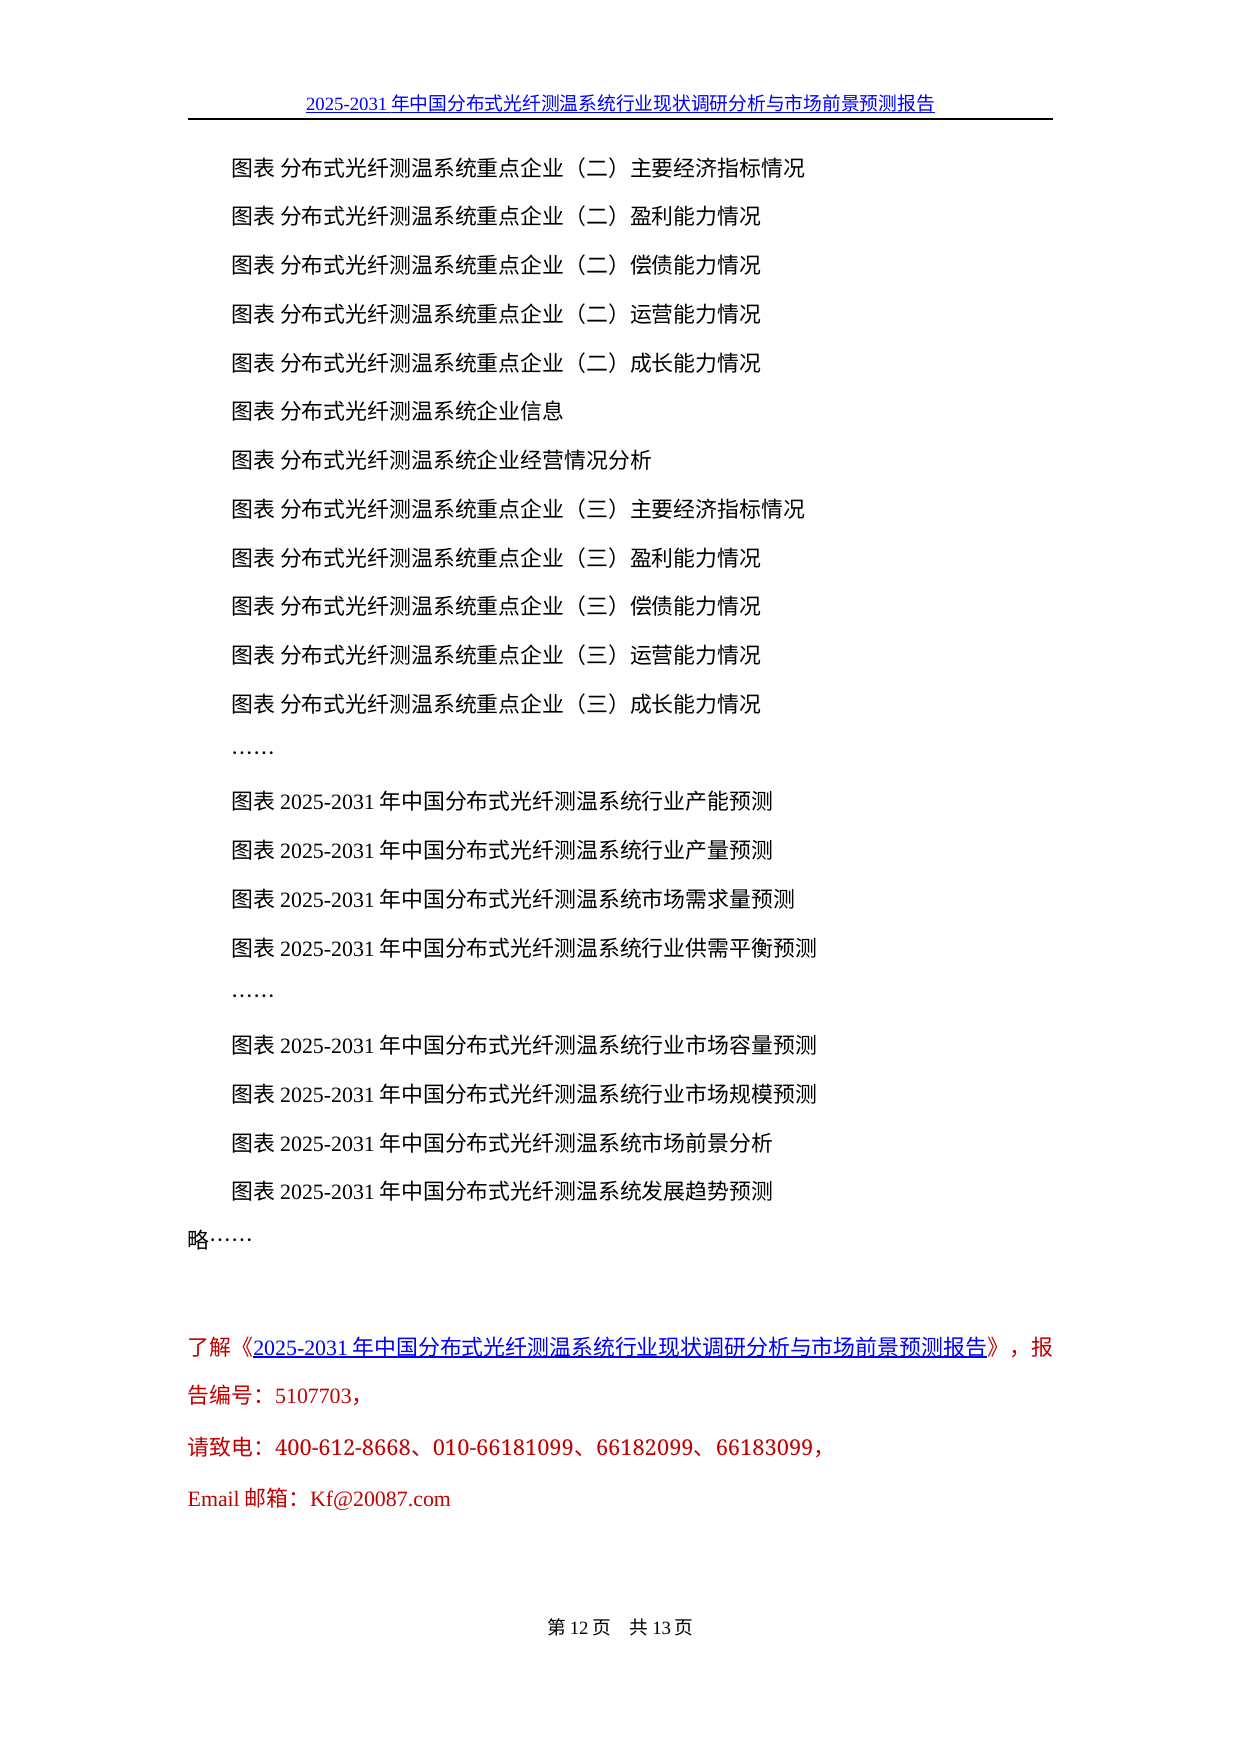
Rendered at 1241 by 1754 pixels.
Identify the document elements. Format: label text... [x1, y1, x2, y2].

text Email邮箱：Kf@20087.com [187, 1481, 1053, 1513]
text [187, 150, 1053, 1255]
text 请致电：400-612-8668、010-66181099、66182099、66183099， [187, 1429, 1053, 1462]
text 了解《2025-2031年中国分布式光纤测温系统行业现状调研分析与市场前景预测报告》，报告编号：5107703， [187, 1329, 1053, 1410]
